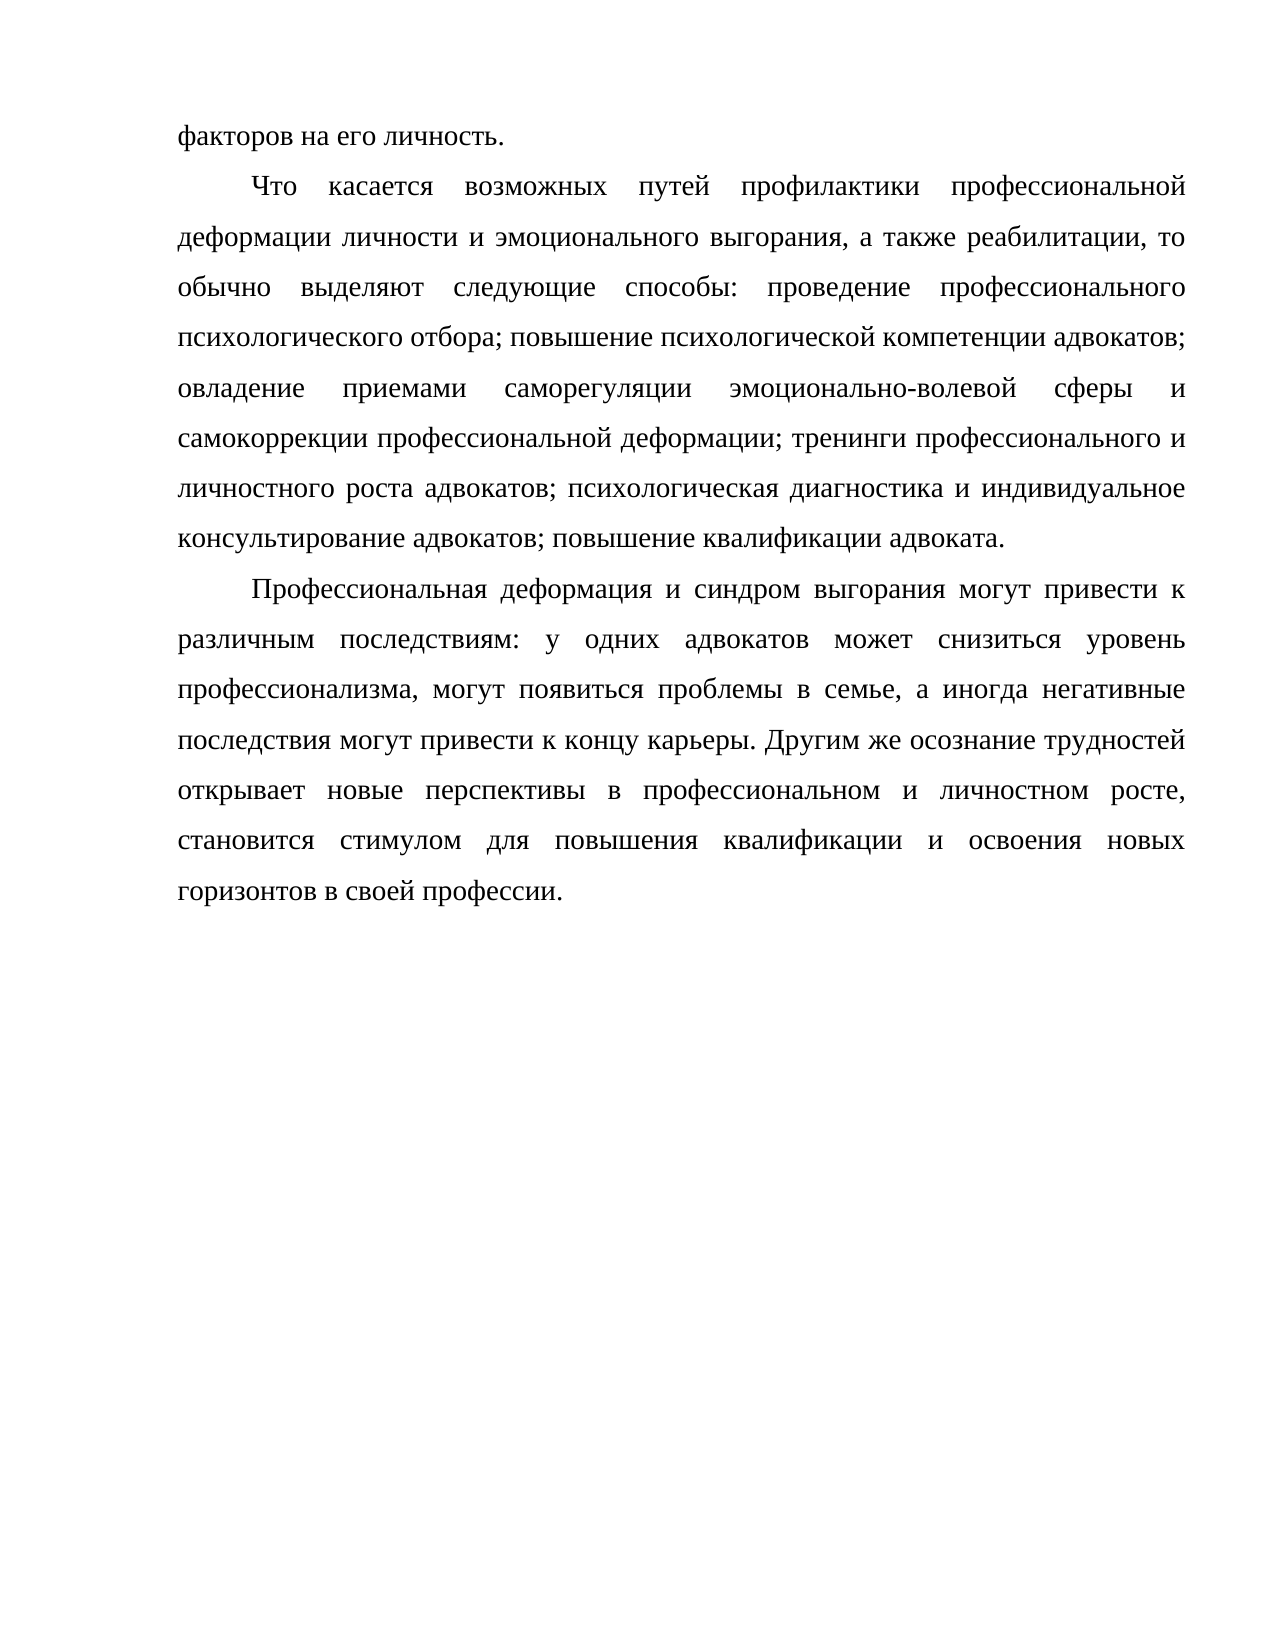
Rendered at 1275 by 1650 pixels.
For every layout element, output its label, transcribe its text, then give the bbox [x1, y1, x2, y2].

text Что касается возможных путей профилактики профессиональной деформации личности и эмоционального выгорания, а также реабилитации, то обычно выделяют следующие способы: проведение профессионального психологического отбора; повышение психологической компетенции адвокатов; овладение приемами саморегуляции эмоционально-волевой сферы и самокоррекции профессиональной деформации; тренинги профессионального и личностного роста адвокатов; психологическая диагностика и индивидуальное консультирование адвокатов; повышение квалификации адвоката. [177, 168, 1186, 554]
text Профессиональная деформация и синдром выгорания могут привести к различным последствиям: у одних адвокатов может снизиться уровень профессионализма, могут появиться проблемы в семье, а иногда негативные последствия могут привести к концу карьеры. Другим же осознание трудностей открывает новые перспективы в профессиональном и личностном росте, становится стимулом для повышения квалификации и освоения новых горизонтов в своей профессии. [177, 571, 1186, 906]
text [177, 118, 1186, 152]
